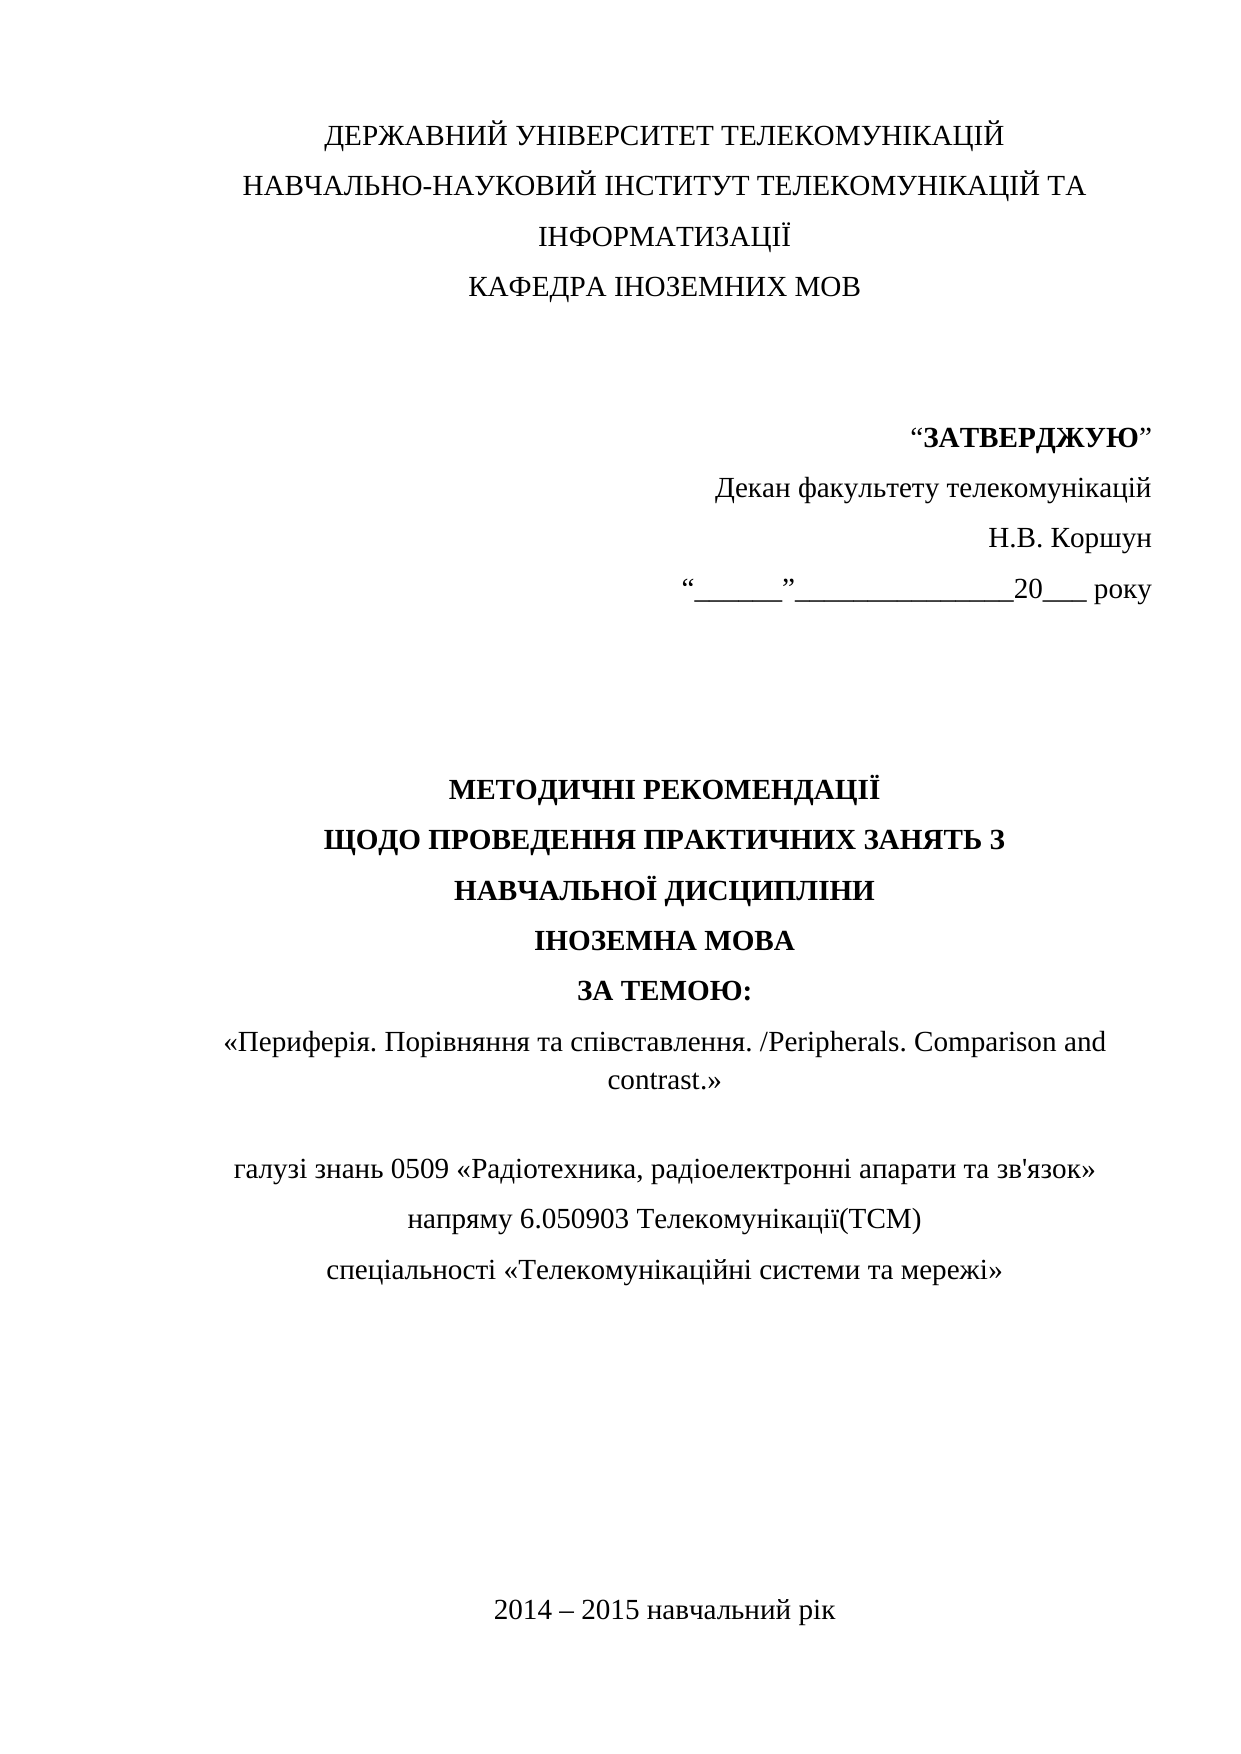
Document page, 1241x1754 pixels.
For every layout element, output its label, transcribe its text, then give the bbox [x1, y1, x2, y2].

text Декан факультету телекомунікацій [413, 470, 1152, 504]
text ЩОДО ПРОВЕДЕННЯ ПРАКТИЧНИХ ЗАНЯТЬ З [177, 822, 1152, 856]
text Навчально-науковий інститут телекомунікацій та інформатизації [177, 168, 1152, 252]
text Державний університет телекомунікацій [177, 118, 1152, 152]
text МЕТОДИЧНІ РЕКОМЕНДАЦІЇ [177, 772, 1152, 806]
text за темою: [177, 973, 1152, 1007]
text кафедра іноземних мов [177, 269, 1152, 303]
text “______”_______________20___ року [177, 571, 1152, 604]
text “ЗАТВЕРДЖУЮ” [413, 420, 1152, 453]
text «Периферія. Порівняння та співставлення. /Peripherals. Comparison and contrast.» [177, 1024, 1152, 1096]
text НАВЧАЛЬНОЇ ДИСЦИПЛІНИ [177, 873, 1152, 906]
text 2014 – 2015 навчальний рік [177, 1592, 1152, 1626]
text галузі знань 0509 «Радіотехника, радіоелектронні апарати та зв'язок» [177, 1151, 471, 1185]
text спеціальності «Телекомунікаційні системи та мережі» [177, 1252, 1152, 1285]
text напряму 6.050903 Телекомунікації(ТСМ) [177, 1201, 1152, 1235]
text іноземна мова [177, 923, 1152, 957]
text Н.В. Коршун [413, 521, 1152, 554]
